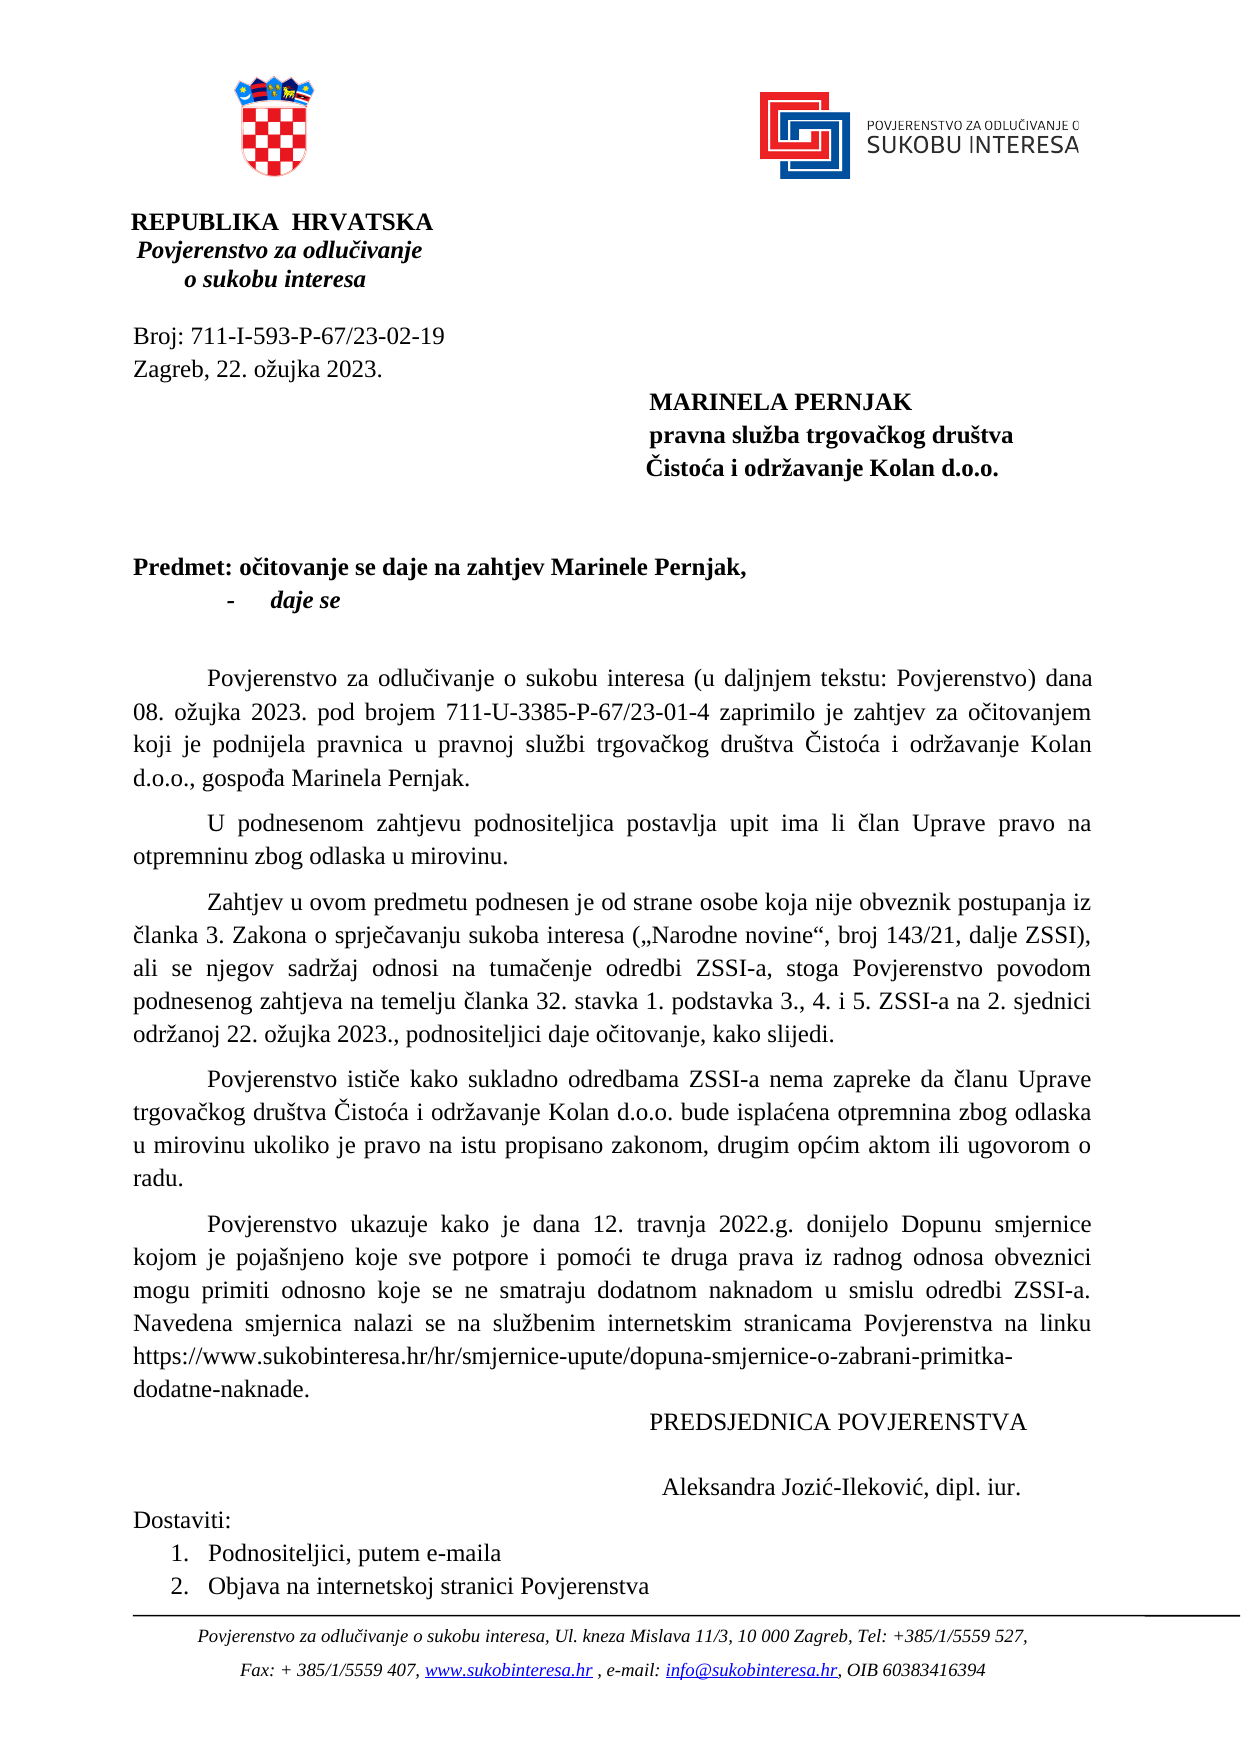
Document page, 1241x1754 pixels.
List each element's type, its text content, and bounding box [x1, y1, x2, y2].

text Zagreb, 22. ožujka 2023. [133, 354, 1092, 383]
text Zahtjev u ovom predmetu podnesen je od strane osobe koja nije obveznik postupanja iz članka 3. Zakona o sprječavanju sukoba interesa („Narodne novine“, broj 143/21, dalje ZSSI), ali se njegov sadržaj odnosi na tumačenje odredbi ZSSI-a, stoga Povjerenstvo povodom podnesenog zahtjeva na temelju članka 32. stavka 1. podstavka 3., 4. i 5. ZSSI-a na 2. sjednici održanoj 22. ožujka 2023., podnositeljici daje očitovanje, kako slijedi. [133, 887, 1092, 1047]
picture [760, 92, 1079, 179]
list Podnositeljici, putem e-maila [170, 1538, 1092, 1567]
text Predmet: očitovanje se daje na zahtjev Marinele Pernjak, [133, 552, 1092, 581]
text Čistoća i održavanje Kolan d.o.o. [133, 453, 1092, 482]
list daje se [227, 585, 1092, 614]
text Broj: 711-I-593-P-67/23-02-19 [133, 321, 1092, 349]
text Povjerenstvo ističe kako sukladno odredbama ZSSI-a nema zapreke da članu Uprave trgovačkog društva Čistoća i održavanje Kolan d.o.o. bude isplaćena otpremnina zbog odlaska u mirovinu ukoliko je pravo na istu propisano zakonom, drugim općim aktom ili ugovorom o radu. [133, 1064, 1092, 1192]
text Dostaviti: [133, 1505, 1092, 1534]
text Povjerenstvo za odlučivanje o sukobu interesa (u daljnjem tekstu: Povjerenstvo) dana 08. ožujka 2023. pod brojem 711-U-3385-P-67/23-01-4 zaprimilo je zahtjev za očitovanjem koji je podnijela pravnica u pravnoj službi trgovačkog društva Čistoća i održavanje Kolan d.o.o., gospođa Marinela Pernjak. [133, 663, 1092, 791]
text PREDSJEDNICA POVJERENSTVA [133, 1407, 1092, 1436]
text Aleksandra Jozić-Ileković, dipl. iur. [575, 1472, 1092, 1501]
text MARINELA PERNJAK [133, 387, 1092, 416]
text U podnesenom zahtjevu podnositeljica postavlja upit ima li član Uprave pravo na otpremninu zbog odlaska u mirovinu. [133, 808, 1092, 870]
text Povjerenstvo ukazuje kako je dana 12. travnja 2022.g. donijelo Dopunu smjernice kojom je pojašnjeno koje sve potpore i pomoći te druga prava iz radnog odnosa obveznici mogu primiti odnosno koje se ne smatraju dodatnom naknadom u smislu odredbi ZSSI-a. Navedena smjernica nalazi se na službenim internetskim stranicama Povjerenstva na linku https://www.sukobinteresa.hr/hr/smjernice-upute/dopuna-smjernice-o-zabrani-primitka-dodatne-naknade. [133, 1209, 1092, 1403]
picture [231, 73, 320, 179]
list Objava na internetskoj stranici Povjerenstva [170, 1571, 1092, 1600]
text pravna služba trgovačkog društva [133, 420, 1092, 449]
